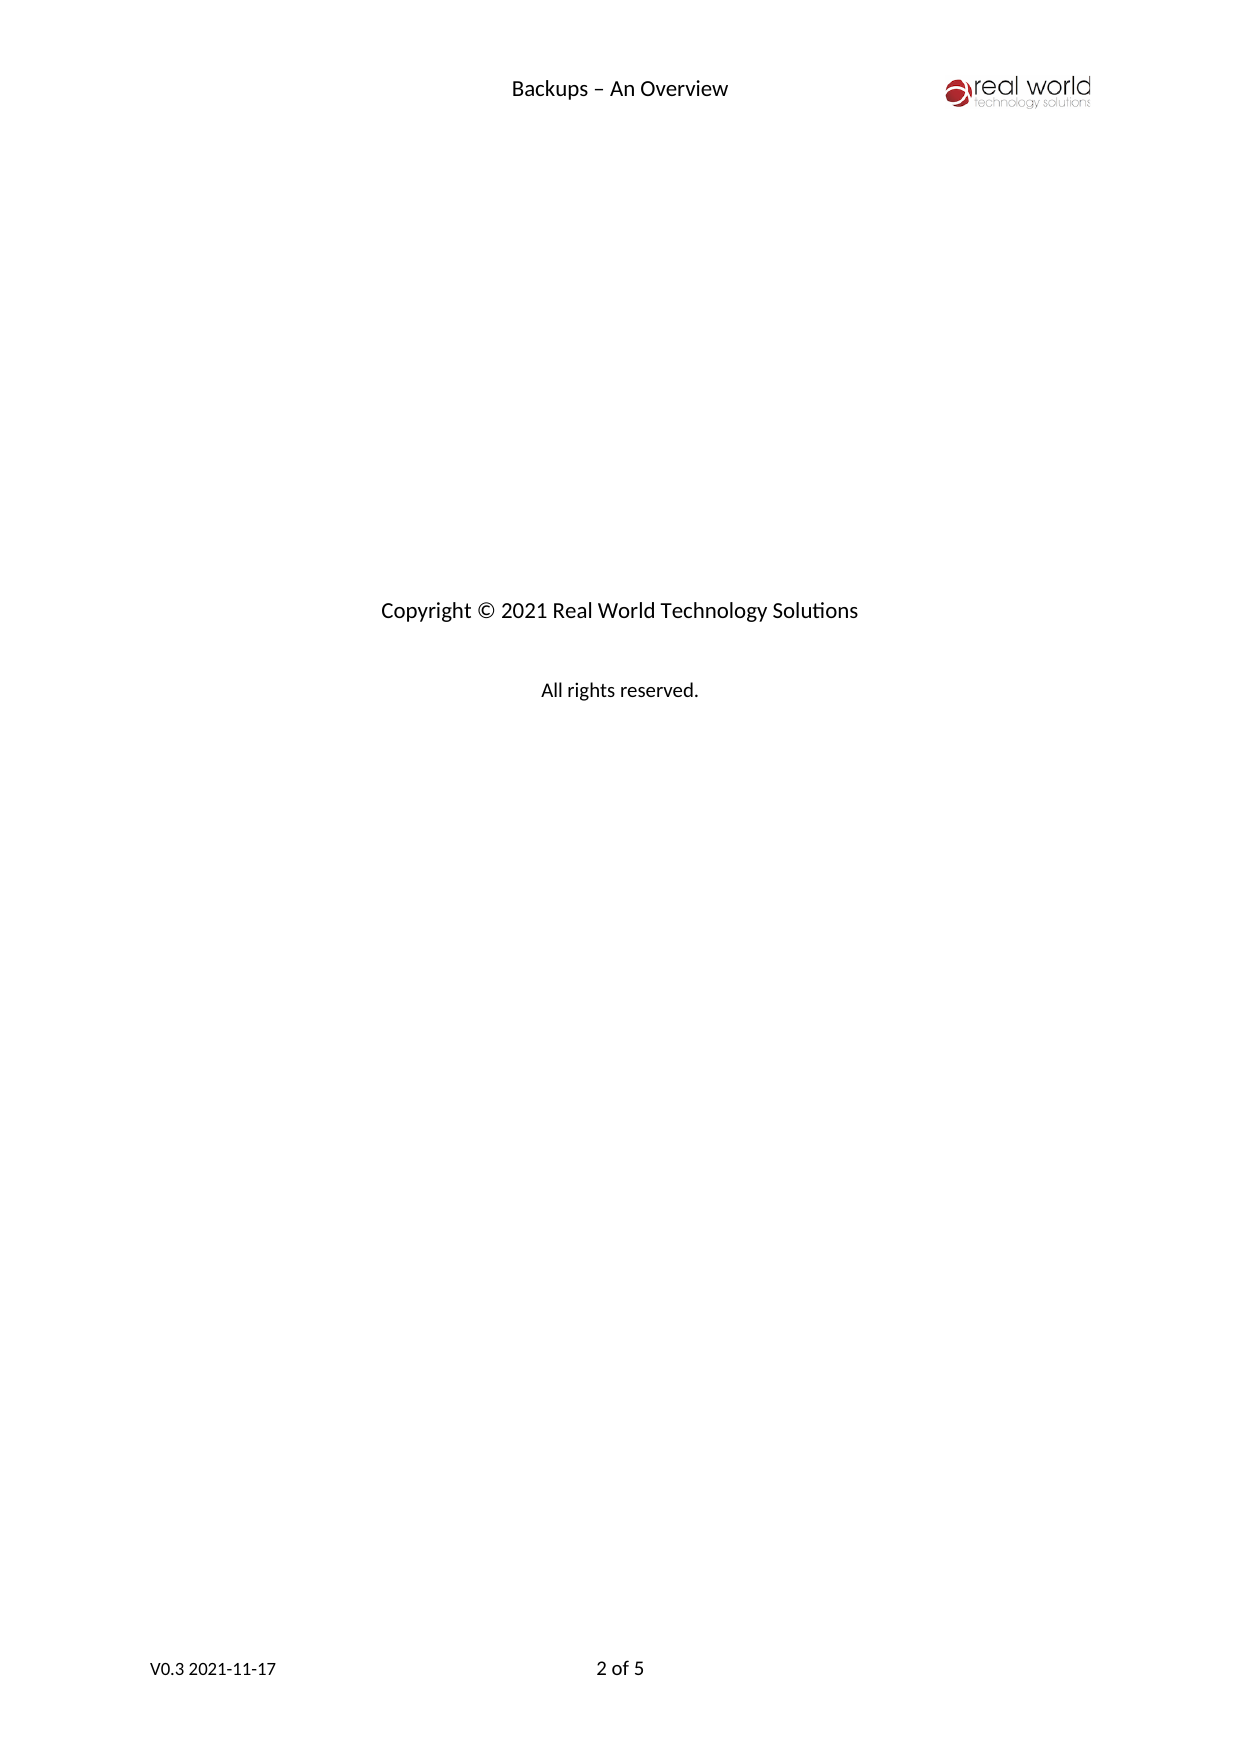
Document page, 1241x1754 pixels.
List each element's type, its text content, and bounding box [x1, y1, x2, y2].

picture [945, 75, 1091, 109]
text All rights reserved. [150, 677, 1090, 702]
text Copyright © 2021 Real World Technology Solutions [150, 596, 1090, 624]
